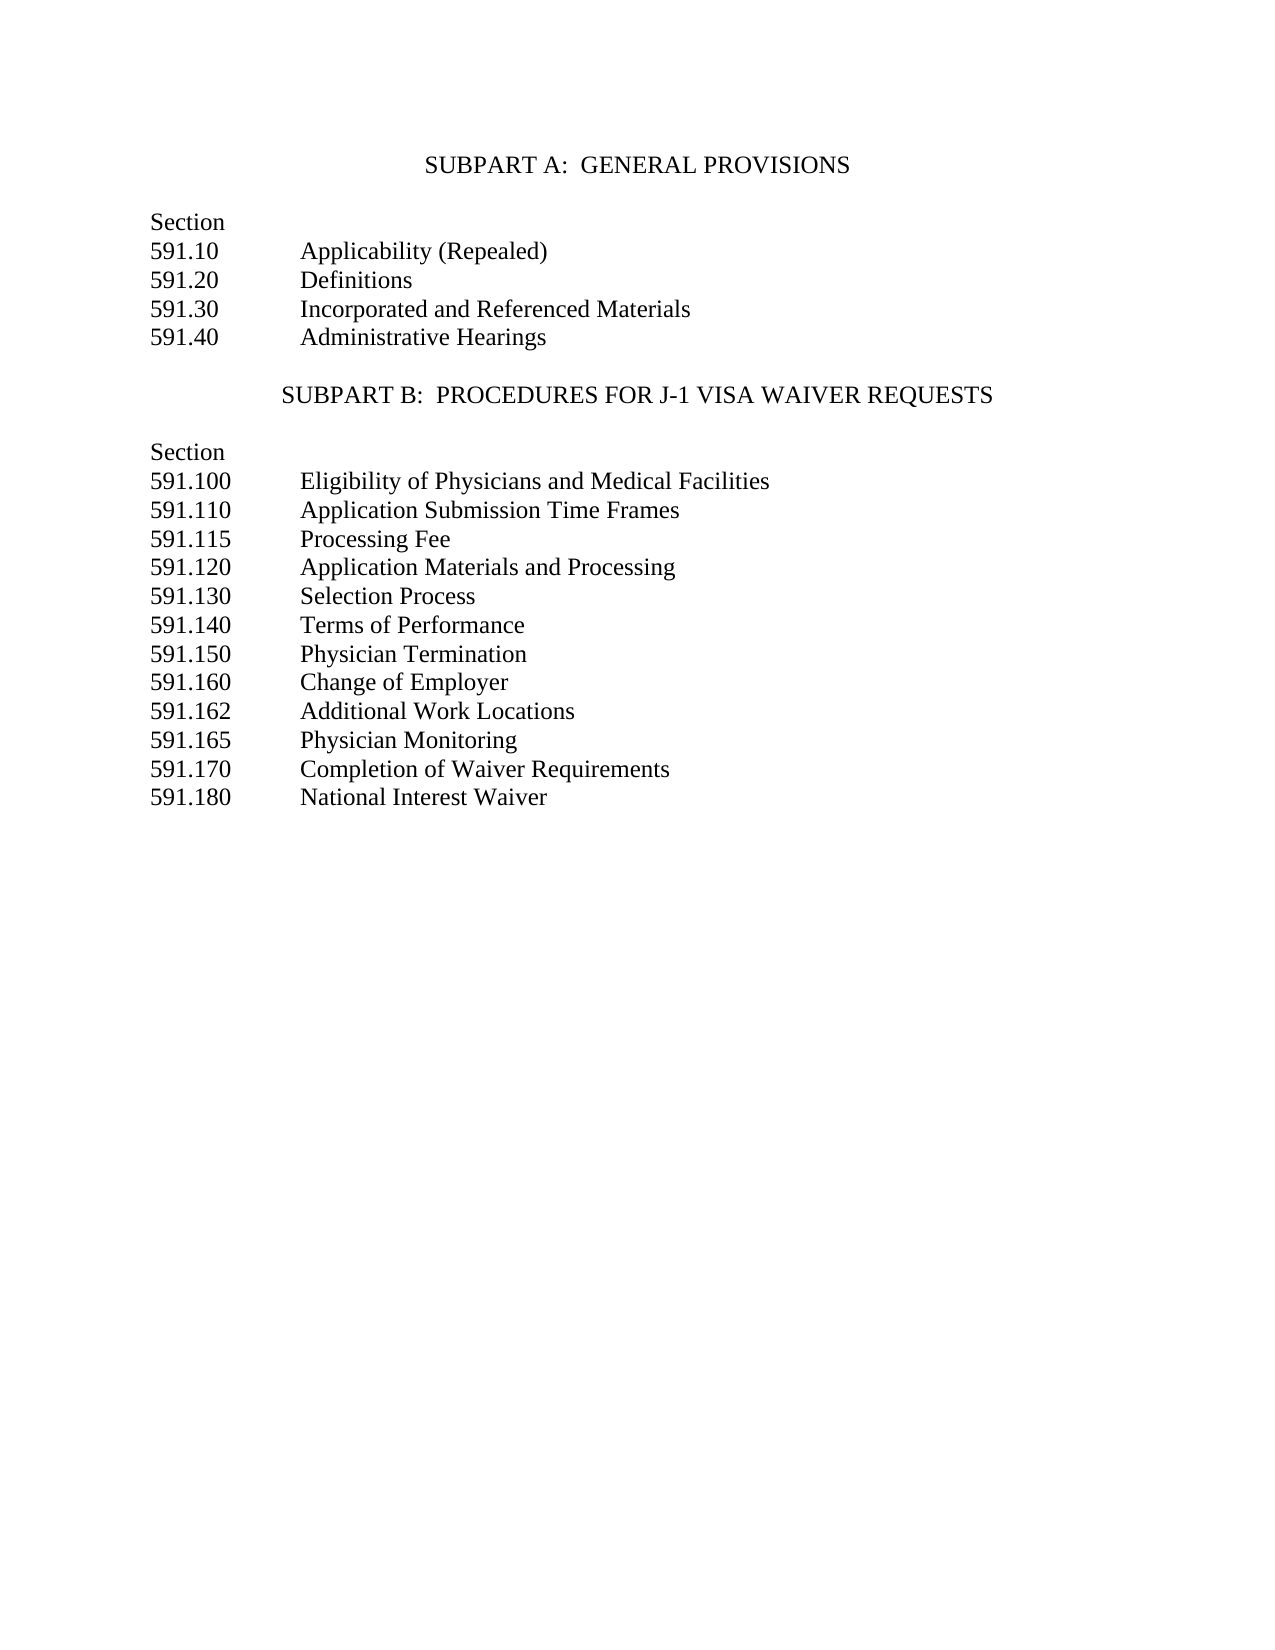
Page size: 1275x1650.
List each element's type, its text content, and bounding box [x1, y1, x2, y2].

text 591.180 National Interest Waiver [150, 782, 1125, 811]
text SUBPART A: GENERAL PROVISIONS [150, 150, 1125, 179]
text 591.100 Eligibility of Physicians and Medical Facilities [150, 466, 1125, 495]
text 591.130 Selection Process [150, 581, 1125, 610]
text Section [150, 207, 1125, 236]
text 591.20 Definitions [150, 265, 1125, 294]
text 591.115 Processing Fee [150, 524, 1125, 552]
text Section [150, 437, 1125, 466]
text 591.165 Physician Monitoring [150, 725, 1125, 754]
text 591.170 Completion of Waiver Requirements [150, 754, 1125, 782]
text 591.120 Application Materials and Processing [150, 552, 1125, 581]
text 591.10 Applicability (Repealed) [150, 236, 1125, 265]
text 591.40 Administrative Hearings [150, 322, 1125, 351]
text SUBPART B: PROCEDURES FOR J-1 VISA WAIVER REQUESTS [150, 380, 1125, 409]
text 591.30 Incorporated and Referenced Materials [150, 294, 1125, 322]
text 591.162 Additional Work Locations [150, 696, 1125, 725]
text 591.110 Application Submission Time Frames [150, 495, 1125, 524]
text 591.160 Change of Employer [150, 667, 1125, 696]
text 591.140 Terms of Performance [150, 610, 1125, 639]
text 591.150 Physician Termination [150, 639, 1125, 667]
